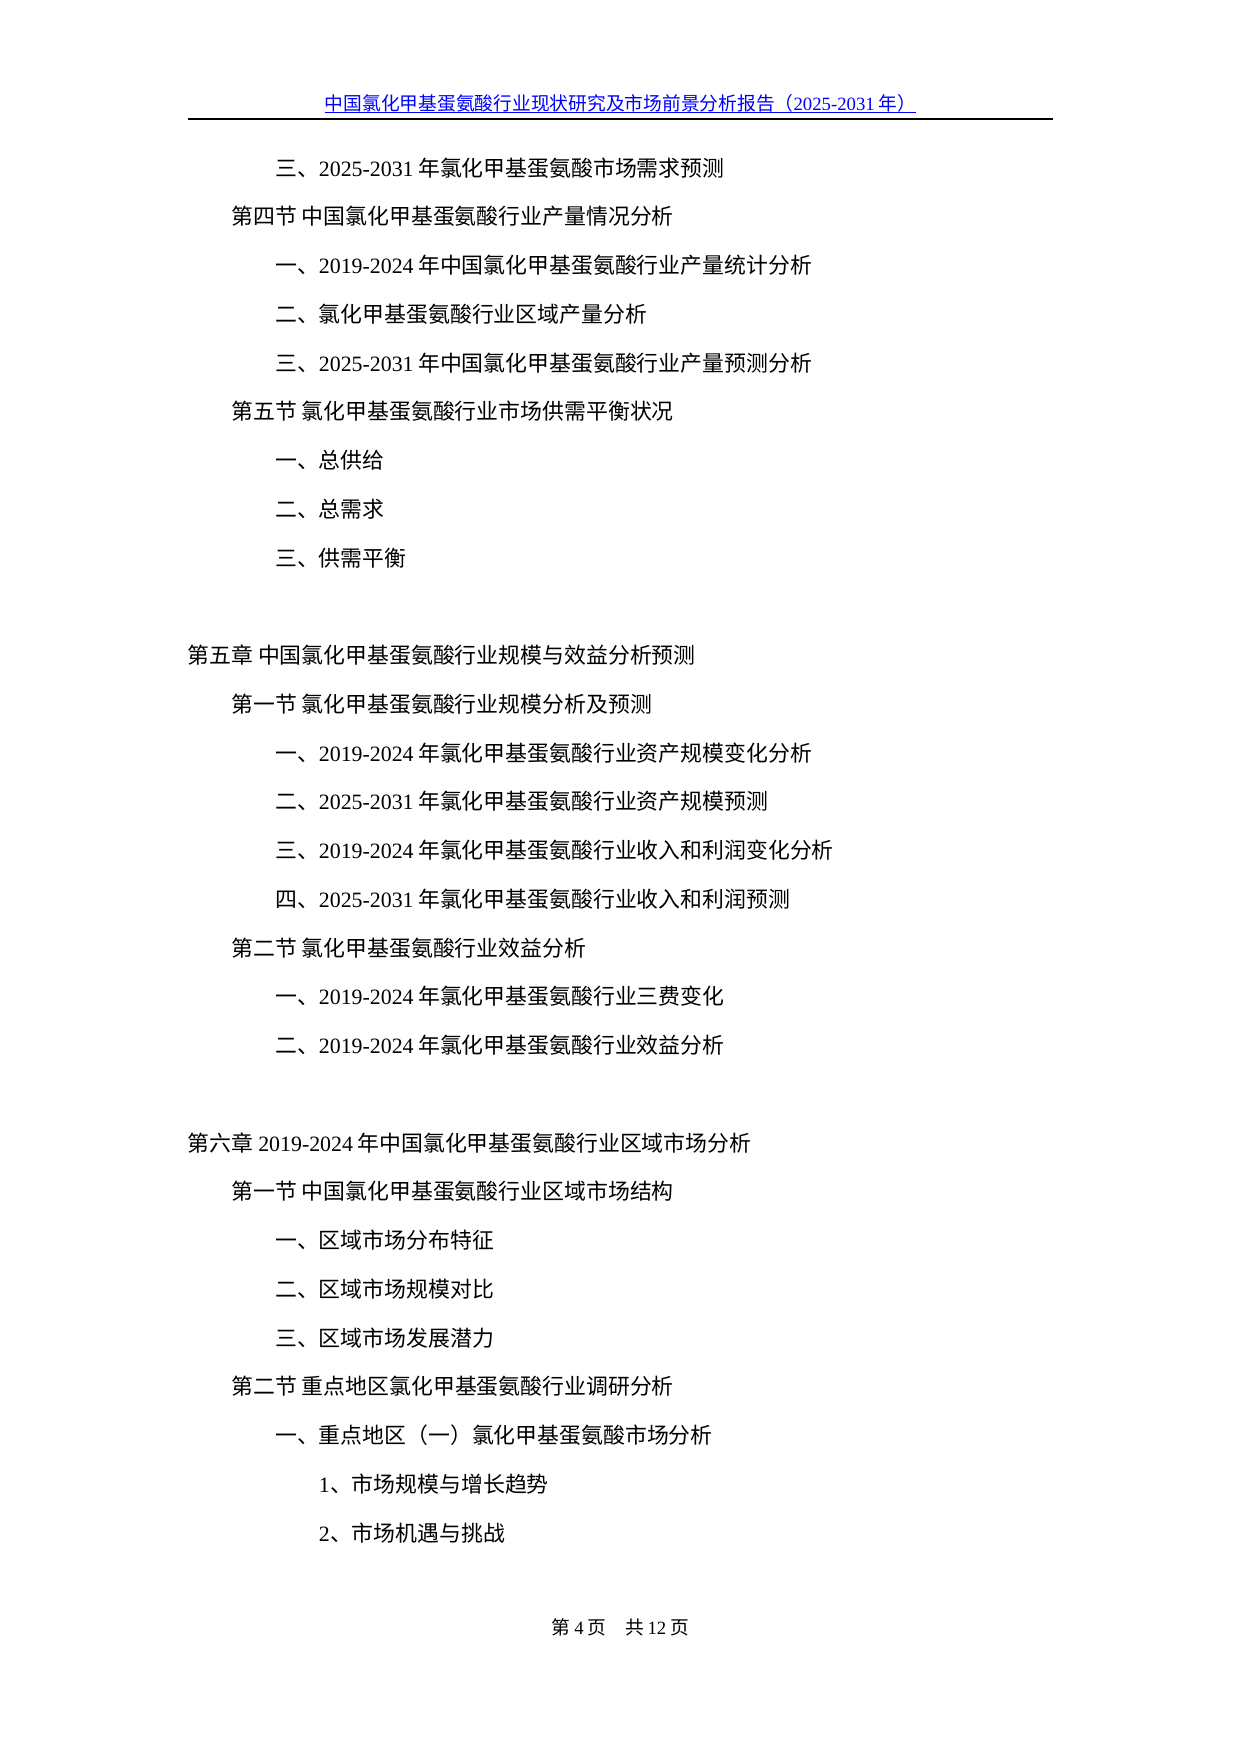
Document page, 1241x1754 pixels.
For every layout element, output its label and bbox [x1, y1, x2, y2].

text [187, 150, 1053, 1548]
